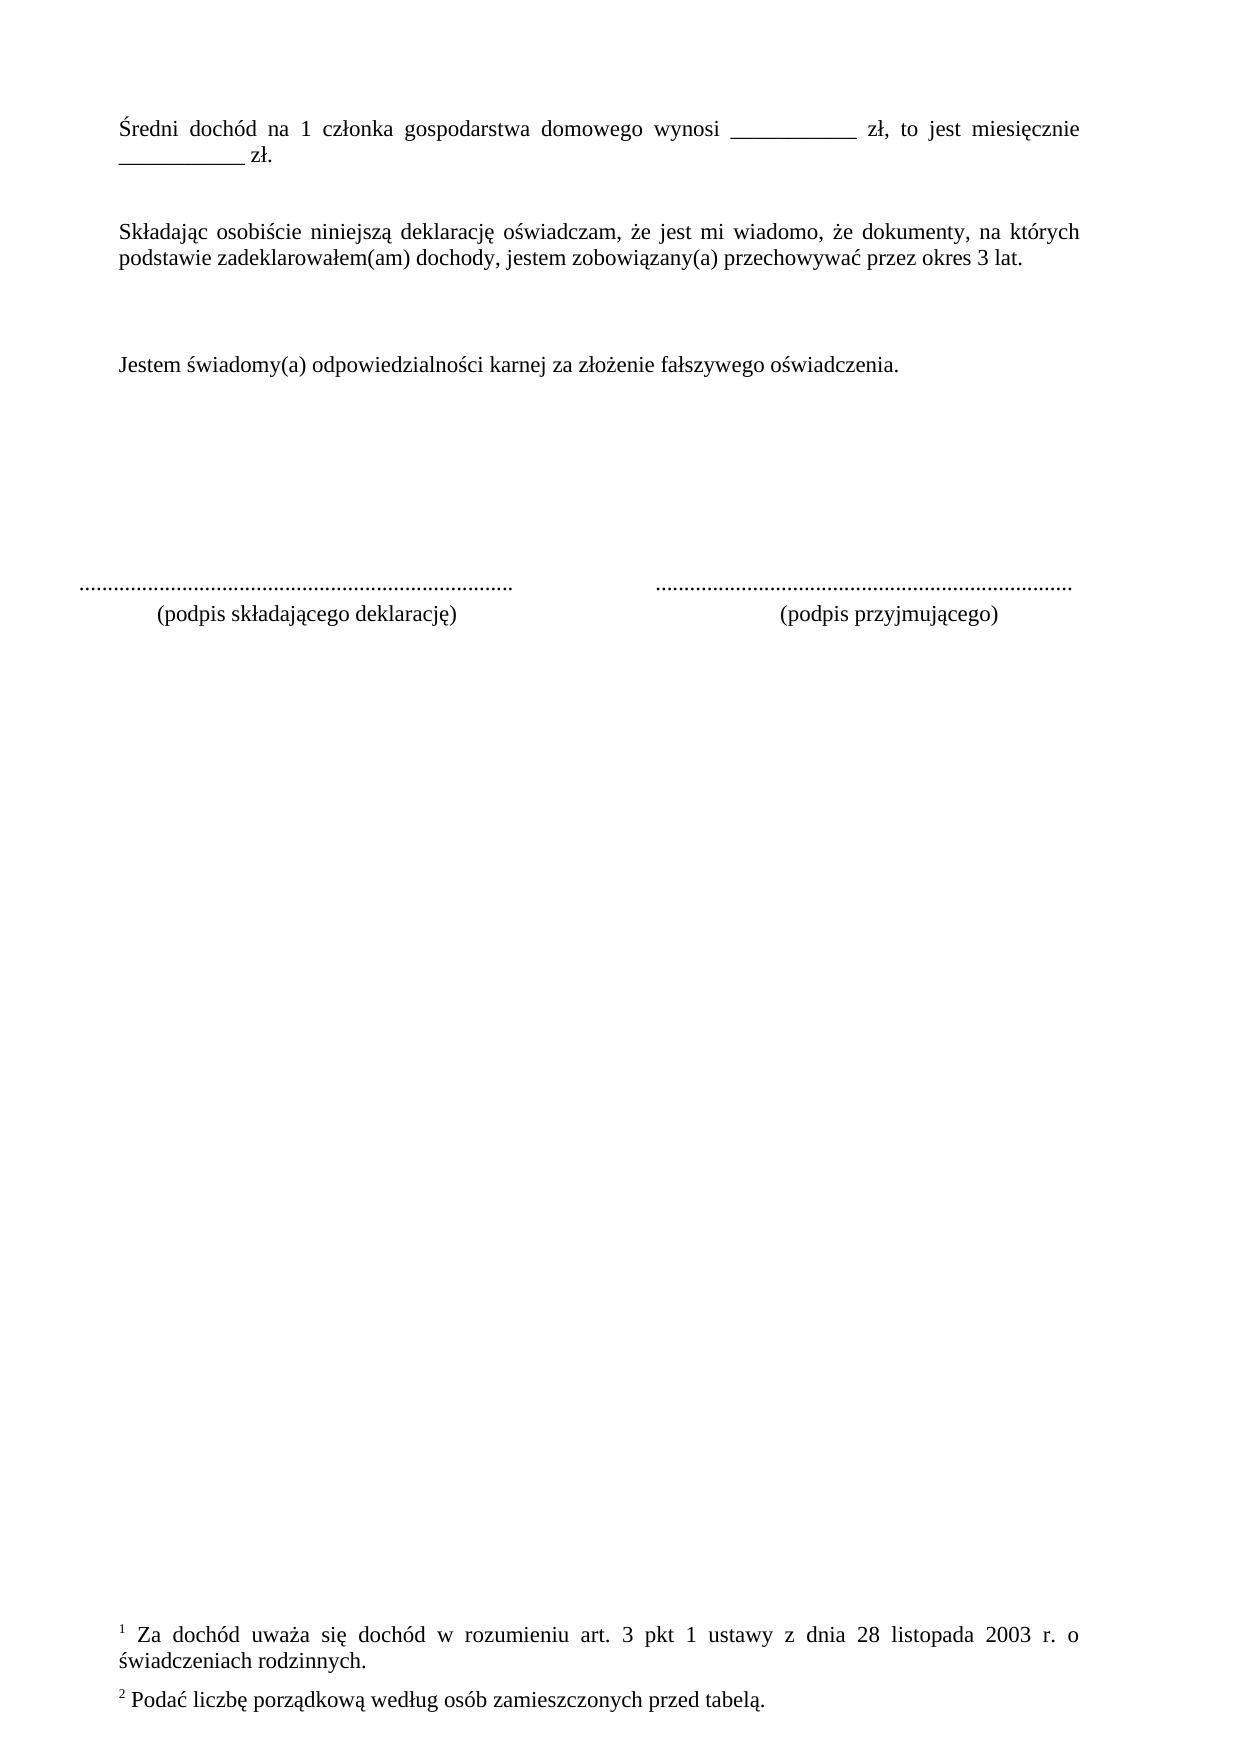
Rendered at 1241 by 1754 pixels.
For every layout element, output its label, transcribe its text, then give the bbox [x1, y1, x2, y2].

text Składając osobiście niniejszą deklarację oświadczam, że jest mi wiadomo, że dokumenty, na których podstawie zadeklarowałem(am) dochody, jestem zobowiązany(a) przechowywać przez okres 3 lat. [119, 218, 1081, 271]
text 1 Za dochód uważa się dochód w rozumieniu art. 3 pkt 1 ustawy z dnia 28 listopada 2003 r. o świadczeniach rodzinnych. [119, 1621, 1081, 1674]
text Średni dochód na 1 członka gospodarstwa domowego wynosi ___________ zł, to jest miesięcznie ___________ zł. [119, 114, 1081, 167]
text (podpis składającego deklarację) (podpis przyjmującego) [74, 600, 1081, 626]
text Jestem świadomy(a) odpowiedzialności karnej za złożenie fałszywego oświadczenia. [119, 351, 1081, 377]
text 2 Podać liczbę porządkową według osób zamieszczonych przed tabelą. [119, 1686, 1081, 1713]
text ............................................................................ ......................................................................... [62, 569, 1090, 595]
